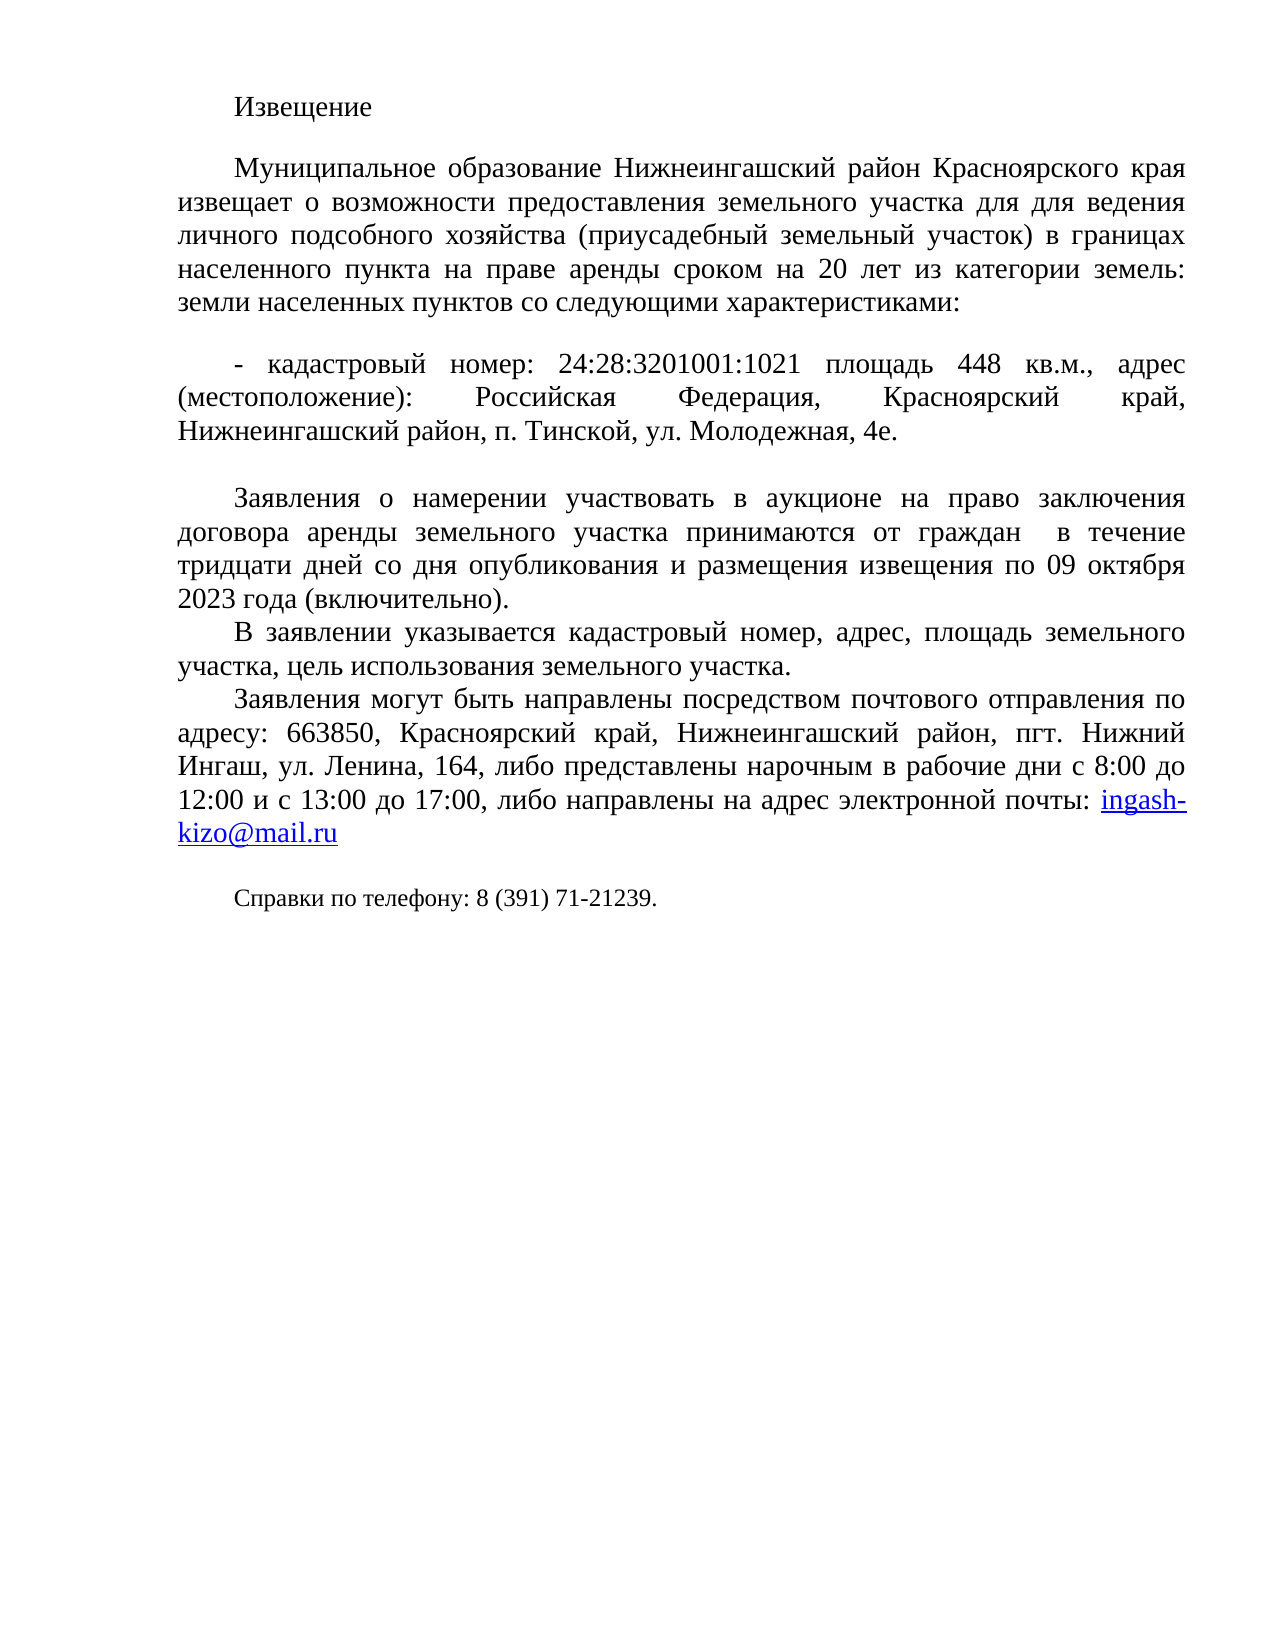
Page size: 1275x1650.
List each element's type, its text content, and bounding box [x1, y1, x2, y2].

text Муниципальное образование Нижнеингашский район Красноярского края извещает о возможности предоставления земельного участка для для ведения личного подсобного хозяйства (приусадебный земельный участок) в границах населенного пункта на праве аренды сроком на 20 лет из категории земель: земли населенных пунктов со следующими характеристиками: [177, 150, 1186, 318]
text Заявления о намерении участвовать в аукционе на право заключения договора аренды земельного участка принимаются от граждан в течение тридцати дней со дня опубликования и размещения извещения по 09 октября 2023 года (включительно). [177, 480, 1186, 614]
text Извещение [177, 89, 1186, 122]
text Справки по телефону: 8 (391) 71-21239. [177, 883, 1186, 911]
text Заявления могут быть направлены посредством почтового отправления по адресу: 663850, Красноярский край, Нижнеингашский район, пгт. Нижний Ингаш, ул. Ленина, 164, либо представлены нарочным в рабочие дни с 8:00 до 12:00 и с 13:00 до 17:00, либо направлены на адрес электронной почты: ingash-kizo@mail.ru [177, 681, 1186, 849]
text - кадастровый номер: 24:28:3201001:1021 площадь 448 кв.м., адрес (местоположение): Российская Федерация, Красноярский край, Нижнеингашский район, п. Тинской, ул. Молодежная, 4е. [177, 346, 1186, 447]
text В заявлении указывается кадастровый номер, адрес, площадь земельного участка, цель использования земельного участка. [177, 614, 1186, 681]
